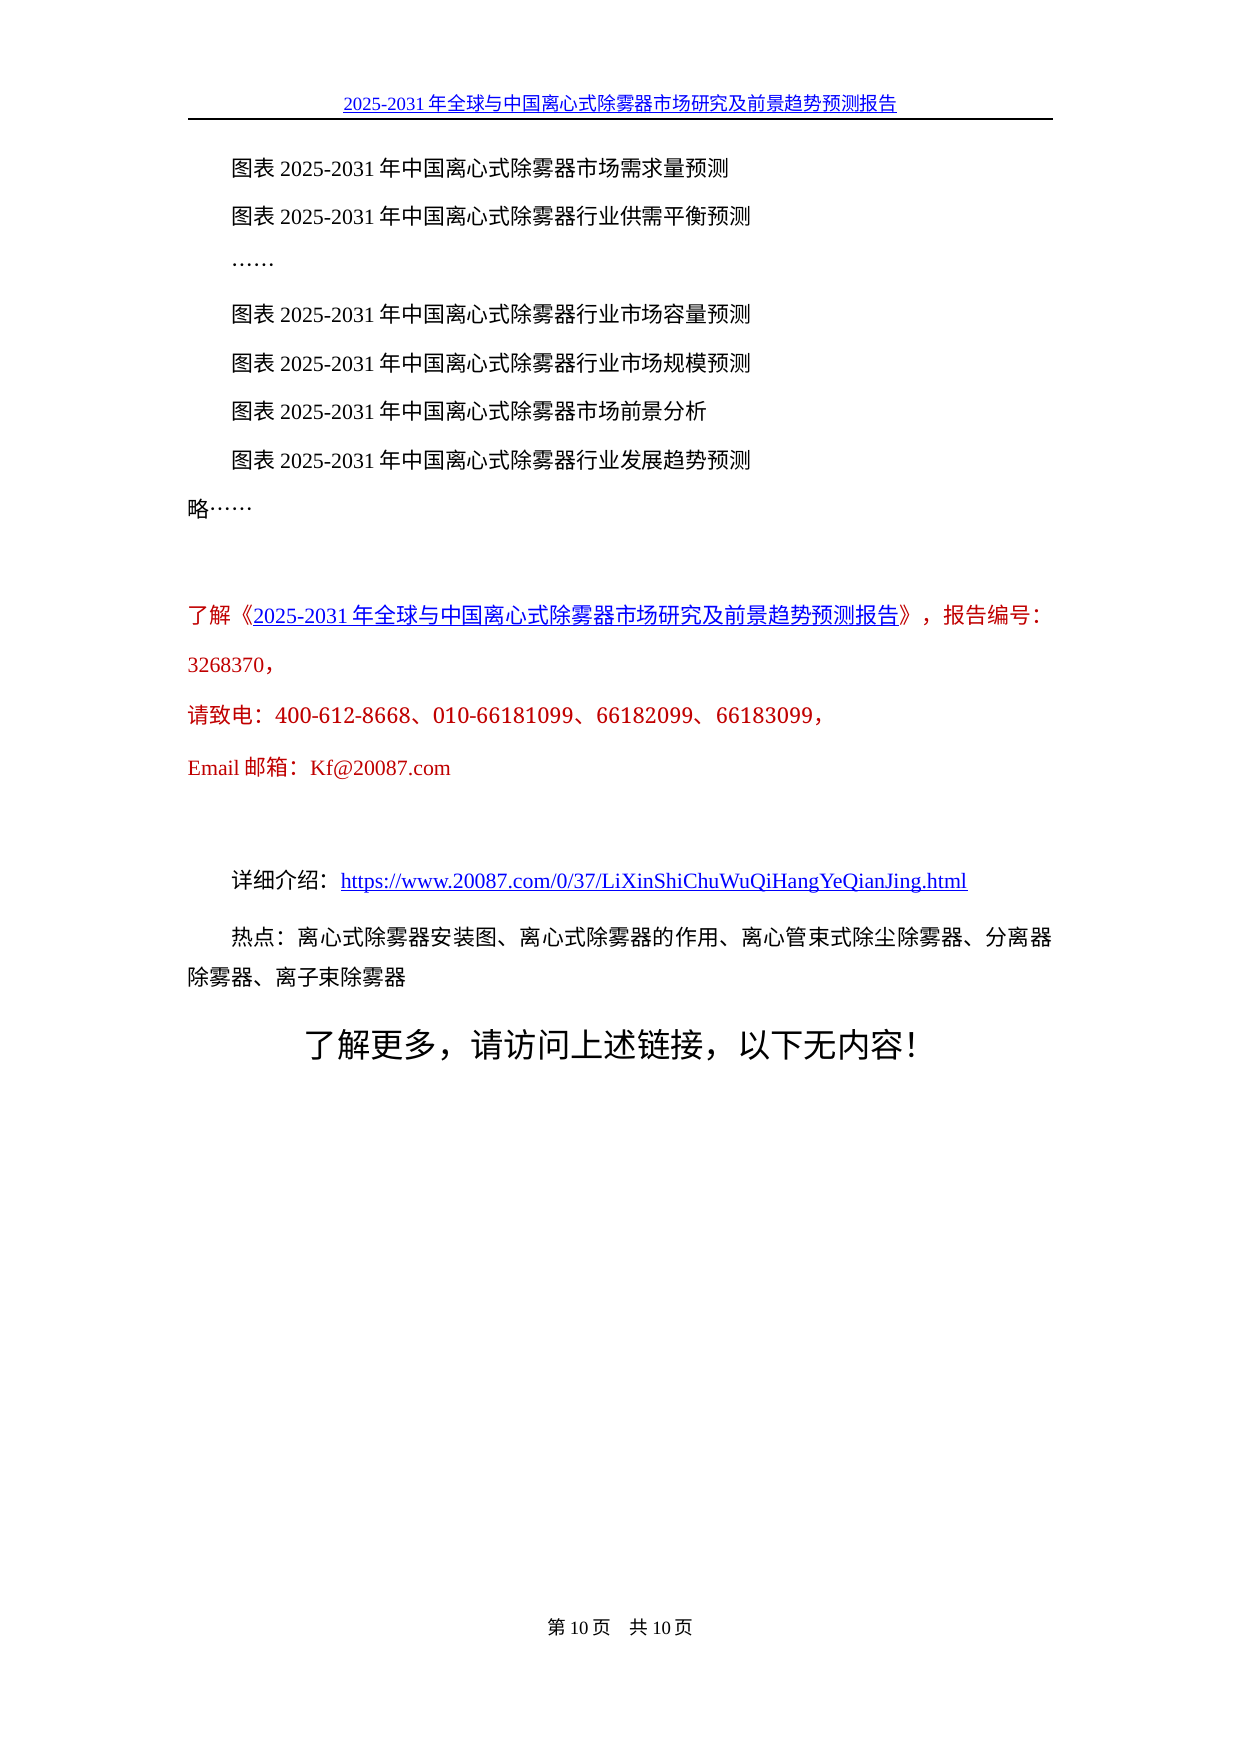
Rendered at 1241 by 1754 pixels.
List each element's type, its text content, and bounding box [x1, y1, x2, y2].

text 请致电：400-612-8668、010-66181099、66182099、66183099， [187, 698, 1053, 731]
title 了解更多，请访问上述链接，以下无内容！ [187, 1010, 1053, 1075]
text 热点：离心式除雾器安装图、离心式除雾器的作用、离心管束式除尘除雾器、分离器除雾器、离子束除雾器 [187, 919, 1053, 992]
text 了解《2025-2031年全球与中国离心式除雾器市场研究及前景趋势预测报告》，报告编号：3268370， [187, 598, 1053, 679]
text 详细介绍：https://www.20087.com/0/37/LiXinShiChuWuQiHangYeQianJing.html [187, 863, 1053, 895]
text Email邮箱：Kf@20087.com [187, 750, 1053, 782]
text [187, 150, 1053, 524]
